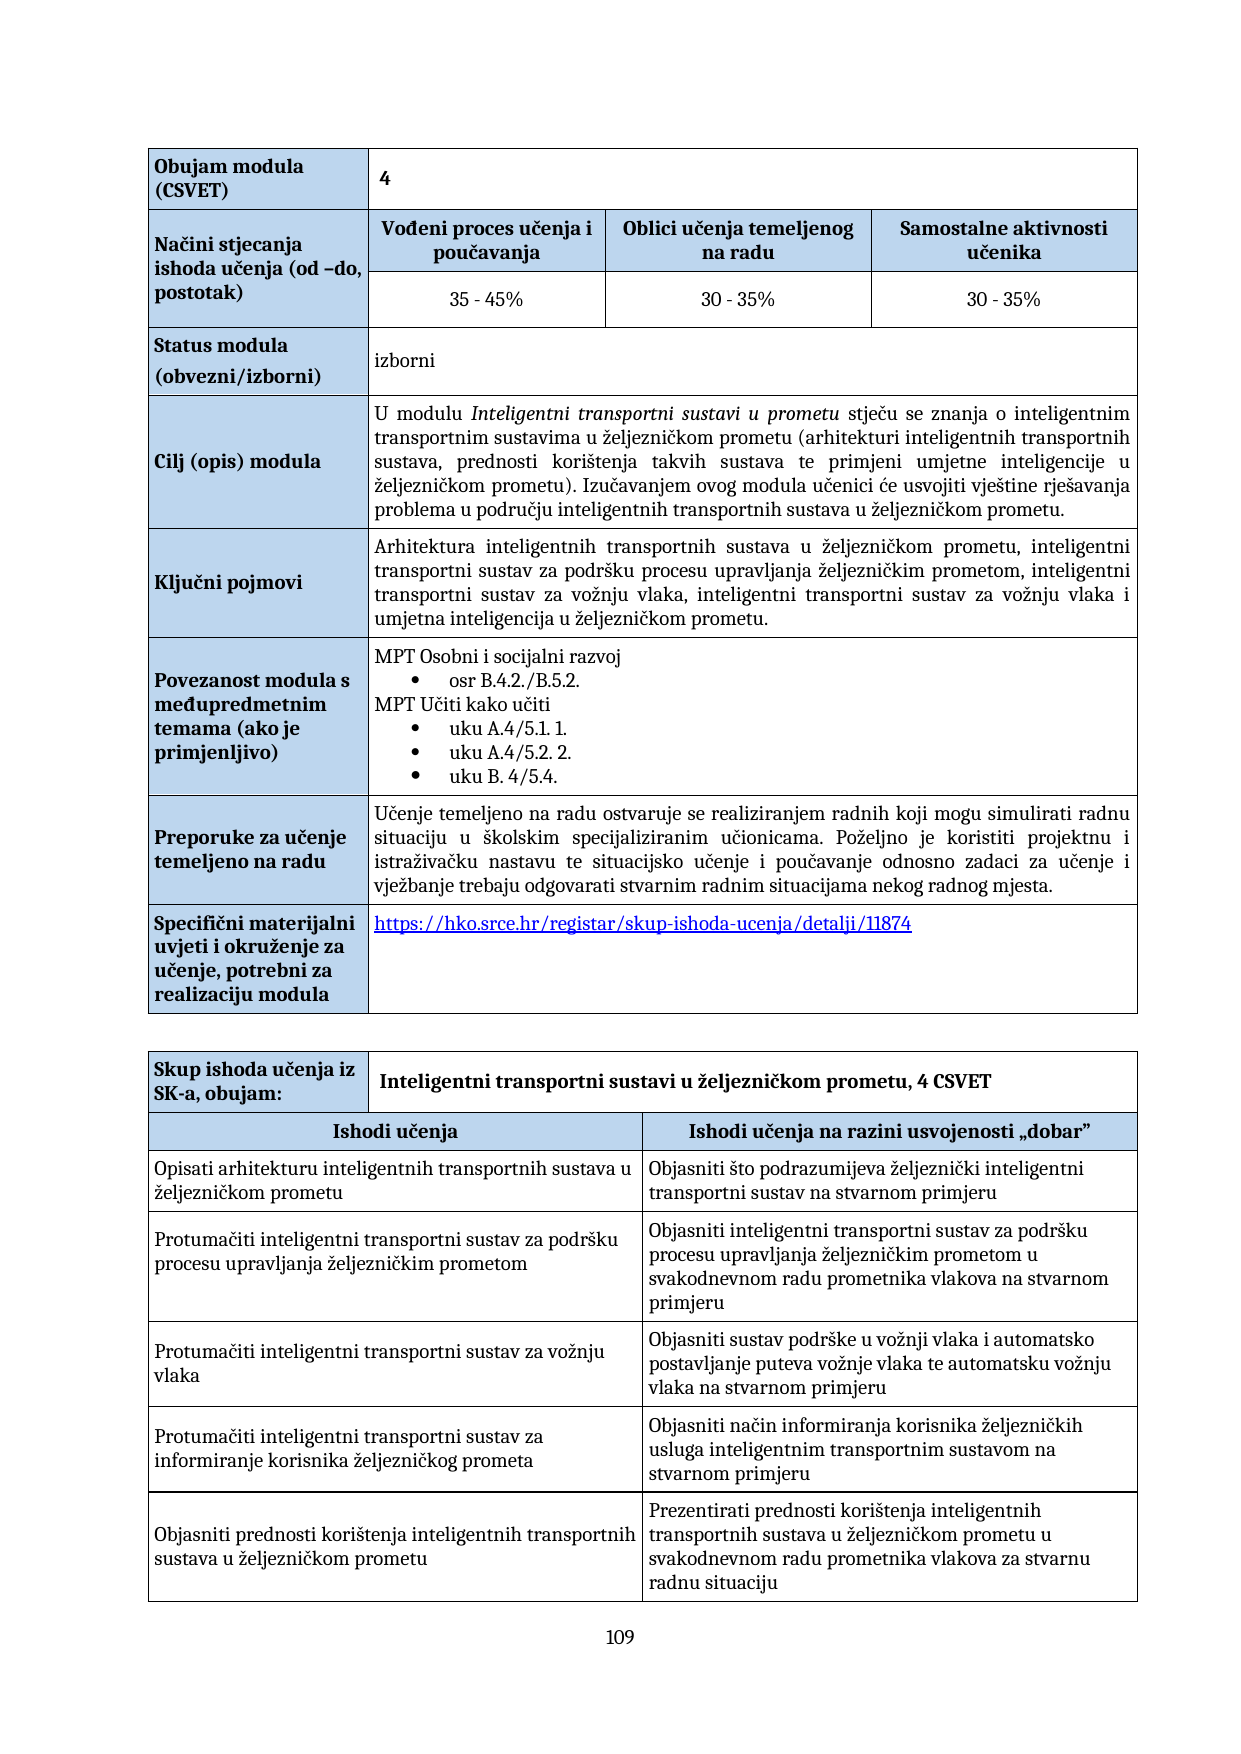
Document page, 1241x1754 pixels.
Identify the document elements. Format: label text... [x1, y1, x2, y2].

table_cell Ishodi učenja na razini usvojenosti „dobar” [643, 1113, 1137, 1150]
table_cell https://hko.srce.hr/registar/skup-ishoda-ucenja/detalji/11874 [369, 905, 1137, 1013]
table_cell 4 [369, 149, 1137, 209]
table_cell Arhitektura inteligentnih transportnih sustava u željezničkom prometu, inteligentni transportni sustav za podršku procesu upravljanja željezničkim prometom, inteligentni transportni sustav za vožnju vlaka, inteligentni transportni sustav za vožnju vlaka i umjetna inteligencija u željezničkom prometu. [369, 529, 1137, 637]
table_cell Učenje temeljeno na radu ostvaruje se realiziranjem radnih koji mogu simulirati radnu situaciju u školskim specijaliziranim učionicama. Poželjno je koristiti projektnu i istraživačku nastavu te situacijsko učenje i poučavanje odnosno zadaci za učenje i vježbanje trebaju odgovarati stvarnim radnim situacijama nekog radnog mjesta. [369, 796, 1137, 904]
table_cell Obujam modula (CSVET) [149, 149, 368, 209]
table_cell 35 - 45% [369, 272, 605, 327]
table_cell Ishodi učenja [149, 1113, 642, 1150]
table_cell Status modula (obvezni/izborni) [149, 328, 368, 394]
table_cell Prezentirati prednosti korištenja inteligentnih transportnih sustava u željezničkom prometu u svakodnevnom radu prometnika vlakova za stvarnu radnu situaciju [643, 1493, 1137, 1601]
table_cell Specifični materijalni uvjeti i okruženje za učenje, potrebni za realizaciju modula [149, 905, 368, 1013]
table_cell Protumačiti inteligentni transportni sustav za vožnju vlaka [149, 1322, 642, 1406]
table_cell Načini stjecanja ishoda učenja (od –do, postotak) [149, 210, 368, 327]
table_cell 30 - 35% [872, 272, 1137, 327]
table_cell Opisati arhitekturu inteligentnih transportnih sustava u željezničkom prometu [149, 1151, 642, 1211]
table_cell Protumačiti inteligentni transportni sustav za informiranje korisnika željezničkog prometa [149, 1407, 642, 1491]
table_cell Vođeni proces učenja i poučavanja [369, 210, 605, 271]
table_cell Objasniti prednosti korištenja inteligentnih transportnih sustava u željezničkom prometu [149, 1493, 642, 1601]
table_cell MPT Osobni i socijalni razvoj osr B.4.2./B.5.2. MPT Učiti kako učiti uku A.4/5.1. 1. uku A.4/5.2. 2. uku B. 4/5.4. [369, 638, 1137, 794]
table_cell Samostalne aktivnosti učenika [872, 210, 1137, 271]
table_cell 30 - 35% [606, 272, 871, 327]
table_cell Objasniti sustav podrške u vožnji vlaka i automatsko postavljanje puteva vožnje vlaka te automatsku vožnju vlaka na stvarnom primjeru [643, 1322, 1137, 1406]
table_cell Objasniti način informiranja korisnika željezničkih usluga inteligentnim transportnim sustavom na stvarnom primjeru [643, 1407, 1137, 1491]
table_cell Ključni pojmovi [149, 529, 368, 637]
table_cell Cilj (opis) modula [149, 396, 368, 528]
table_cell izborni [369, 328, 1137, 394]
table_header Skup ishoda učenja iz SK-a, obujam: [149, 1052, 368, 1112]
table_cell Preporuke za učenje temeljeno na radu [149, 796, 368, 904]
table_cell Povezanost modula s međupredmetnim temama (ako je primjenljivo) [149, 638, 368, 794]
table_cell Objasniti što podrazumijeva željeznički inteligentni transportni sustav na stvarnom primjeru [643, 1151, 1137, 1211]
table_cell Protumačiti inteligentni transportni sustav za podršku procesu upravljanja željezničkim prometom [149, 1212, 642, 1321]
table_cell Oblici učenja temeljenog na radu [606, 210, 871, 271]
table_header Inteligentni transportni sustavi u željezničkom prometu, 4 CSVET [369, 1052, 1137, 1112]
table_cell U modulu Inteligentni transportni sustavi u prometu stječu se znanja o inteligentnim transportnim sustavima u željezničkom prometu (arhitekturi inteligentnih transportnih sustava, prednosti korištenja takvih sustava te primjeni umjetne inteligencije u željezničkom prometu). Izučavanjem ovog modula učenici će usvojiti vještine rješavanja problema u području inteligentnih transportnih sustava u željezničkom prometu. [369, 396, 1137, 528]
table_cell Objasniti inteligentni transportni sustav za podršku procesu upravljanja željezničkim prometom u svakodnevnom radu prometnika vlakova na stvarnom primjeru [643, 1212, 1137, 1321]
